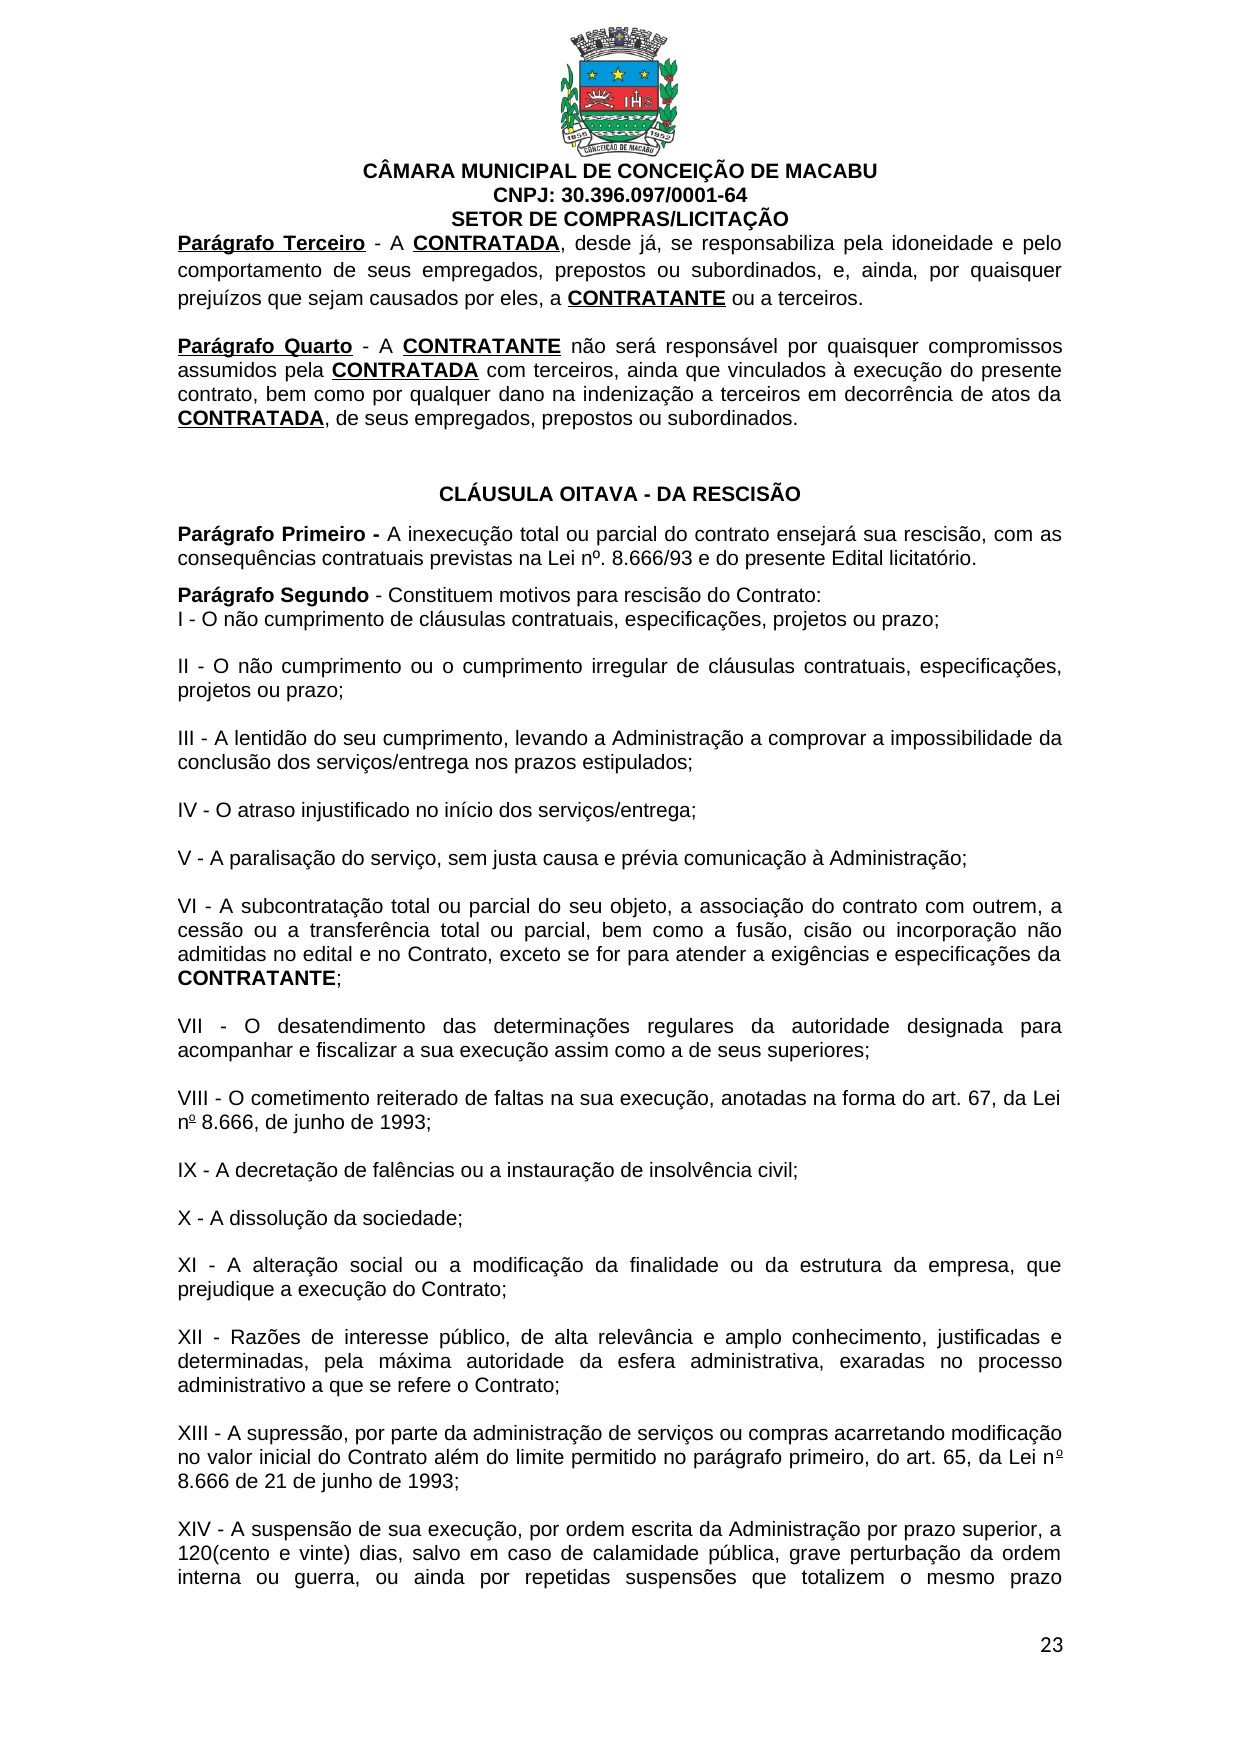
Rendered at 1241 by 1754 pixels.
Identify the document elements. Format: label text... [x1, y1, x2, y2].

text V - A paralisação do serviço, sem justa causa e prévia comunicação à Administração; [177, 846, 1063, 870]
text VI - A subcontratação total ou parcial do seu objeto, a associação do contrato com outrem, a cessão ou a transferência total ou parcial, bem como a fusão, cisão ou incorporação não admitidas no edital e no Contrato, exceto se for para atender a exigências e especificações da CONTRATANTE; [177, 894, 1063, 990]
text VIII - O cometimento reiterado de faltas na sua execução, anotadas na forma do art. 67, da Lei no 8.666, de junho de 1993; [177, 1086, 1063, 1133]
text Parágrafo Quarto - A CONTRATANTE não será responsável por quaisquer compromissos assumidos pela CONTRATADA com terceiros, ainda que vinculados à execução do presente contrato, bem como por qualquer dano na indenização a terceiros em decorrência de atos da CONTRATADA, de seus empregados, prepostos ou subordinados. [177, 334, 1063, 429]
text X - A dissolução da sociedade; [177, 1205, 1063, 1229]
text III - A lentidão do seu cumprimento, levando a Administração a comprovar a impossibilidade da conclusão dos serviços/entrega nos prazos estipulados; [177, 726, 1063, 774]
picture [560, 27, 678, 157]
subtitle CLÁUSULA OITAVA - DA RESCISÃO [177, 482, 1063, 506]
text IX - A decretação de falências ou a instauração de insolvência civil; [177, 1157, 1063, 1181]
text IV - O atraso injustificado no início dos serviços/entrega; [177, 798, 1063, 822]
text XI - A alteração social ou a modificação da finalidade ou da estrutura da empresa, que prejudique a execução do Contrato; [177, 1253, 1063, 1301]
text Parágrafo Segundo - Constituem motivos para rescisão do Contrato: [177, 582, 1063, 606]
text II - O não cumprimento ou o cumprimento irregular de cláusulas contratuais, especificações, projetos ou prazo; [177, 654, 1063, 702]
text I - O não cumprimento de cláusulas contratuais, especificações, projetos ou prazo; [177, 606, 1063, 630]
text VII - O desatendimento das determinações regulares da autoridade designada para acompanhar e fiscalizar a sua execução assim como a de seus superiores; [177, 1014, 1063, 1062]
text Parágrafo Primeiro - A inexecução total ou parcial do contrato ensejará sua rescisão, com as consequências contratuais previstas na Lei nº. 8.666/93 e do presente Edital licitatório. [177, 522, 1063, 570]
text Parágrafo Terceiro - A CONTRATADA, desde já, se responsabiliza pela idoneidade e pelo comportamento de seus empregados, prepostos ou subordinados, e, ainda, por quaisquer prejuízos que sejam causados por eles, a CONTRATANTE ou a terceiros. [177, 230, 1063, 309]
text XII - Razões de interesse público, de alta relevância e amplo conhecimento, justificadas e determinadas, pela máxima autoridade da esfera administrativa, exaradas no processo administrativo a que se refere o Contrato; [177, 1325, 1063, 1397]
text XIII - A supressão, por parte da administração de serviços ou compras acarretando modificação no valor inicial do Contrato além do limite permitido no parágrafo primeiro, do art. 65, da Lei no 8.666 de 21 de junho de 1993; [177, 1421, 1063, 1493]
